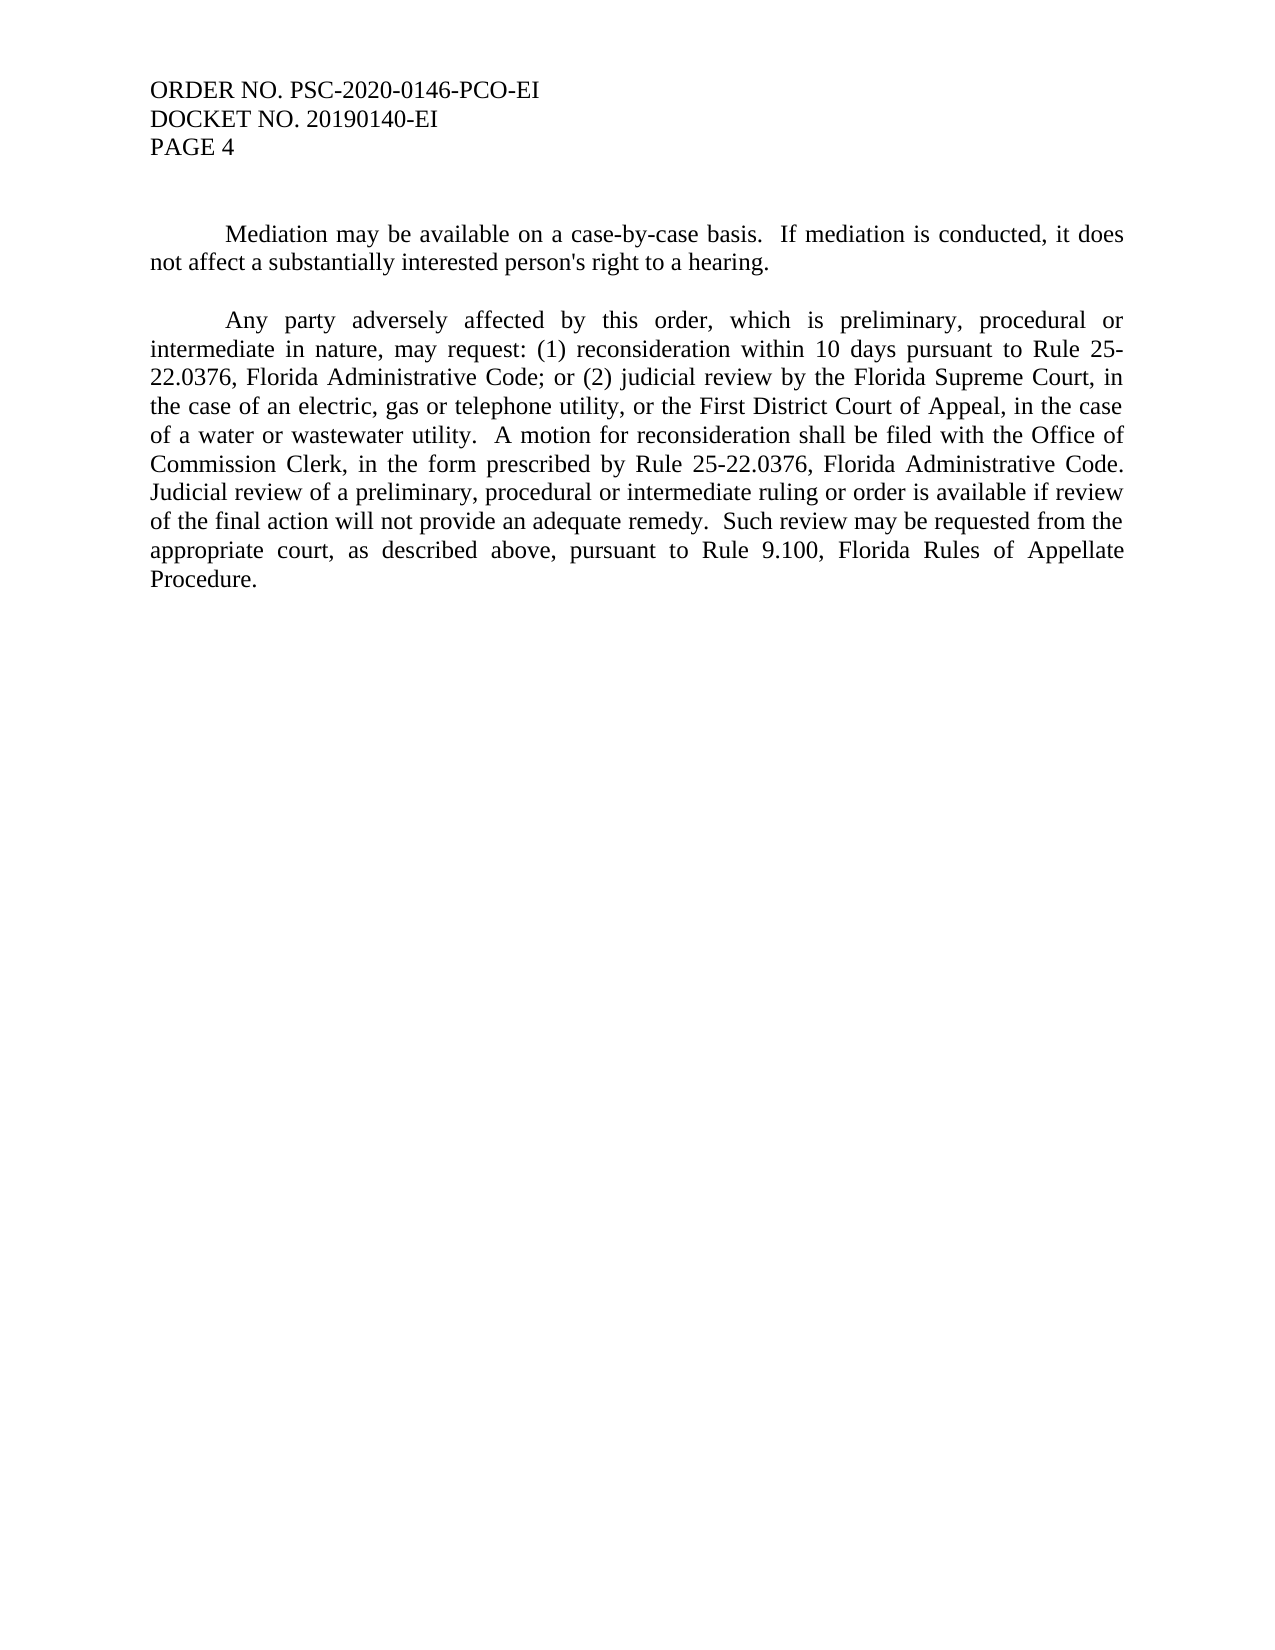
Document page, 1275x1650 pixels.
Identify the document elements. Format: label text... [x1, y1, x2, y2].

text Any party adversely affected by this order, which is preliminary, procedural or intermediate in nature, may request: (1) reconsideration within 10 days pursuant to Rule 25-22.0376, Florida Administrative Code; or (2) judicial review by the Florida Supreme Court, in the case of an electric, gas or telephone utility, or the First District Court of Appeal, in the case of a water or wastewater utility. A motion for reconsideration shall be filed with the Office of Commission Clerk, in the form prescribed by Rule 25-22.0376, Florida Administrative Code. Judicial review of a preliminary, procedural or intermediate ruling or order is available if review of the final action will not provide an adequate remedy. Such review may be requested from the appropriate court, as described above, pursuant to Rule 9.100, Florida Rules of Appellate Procedure. [150, 305, 1125, 592]
text Mediation may be available on a case-by-case basis. If mediation is conducted, it does not affect a substantially interested person's right to a hearing. [150, 219, 1125, 276]
